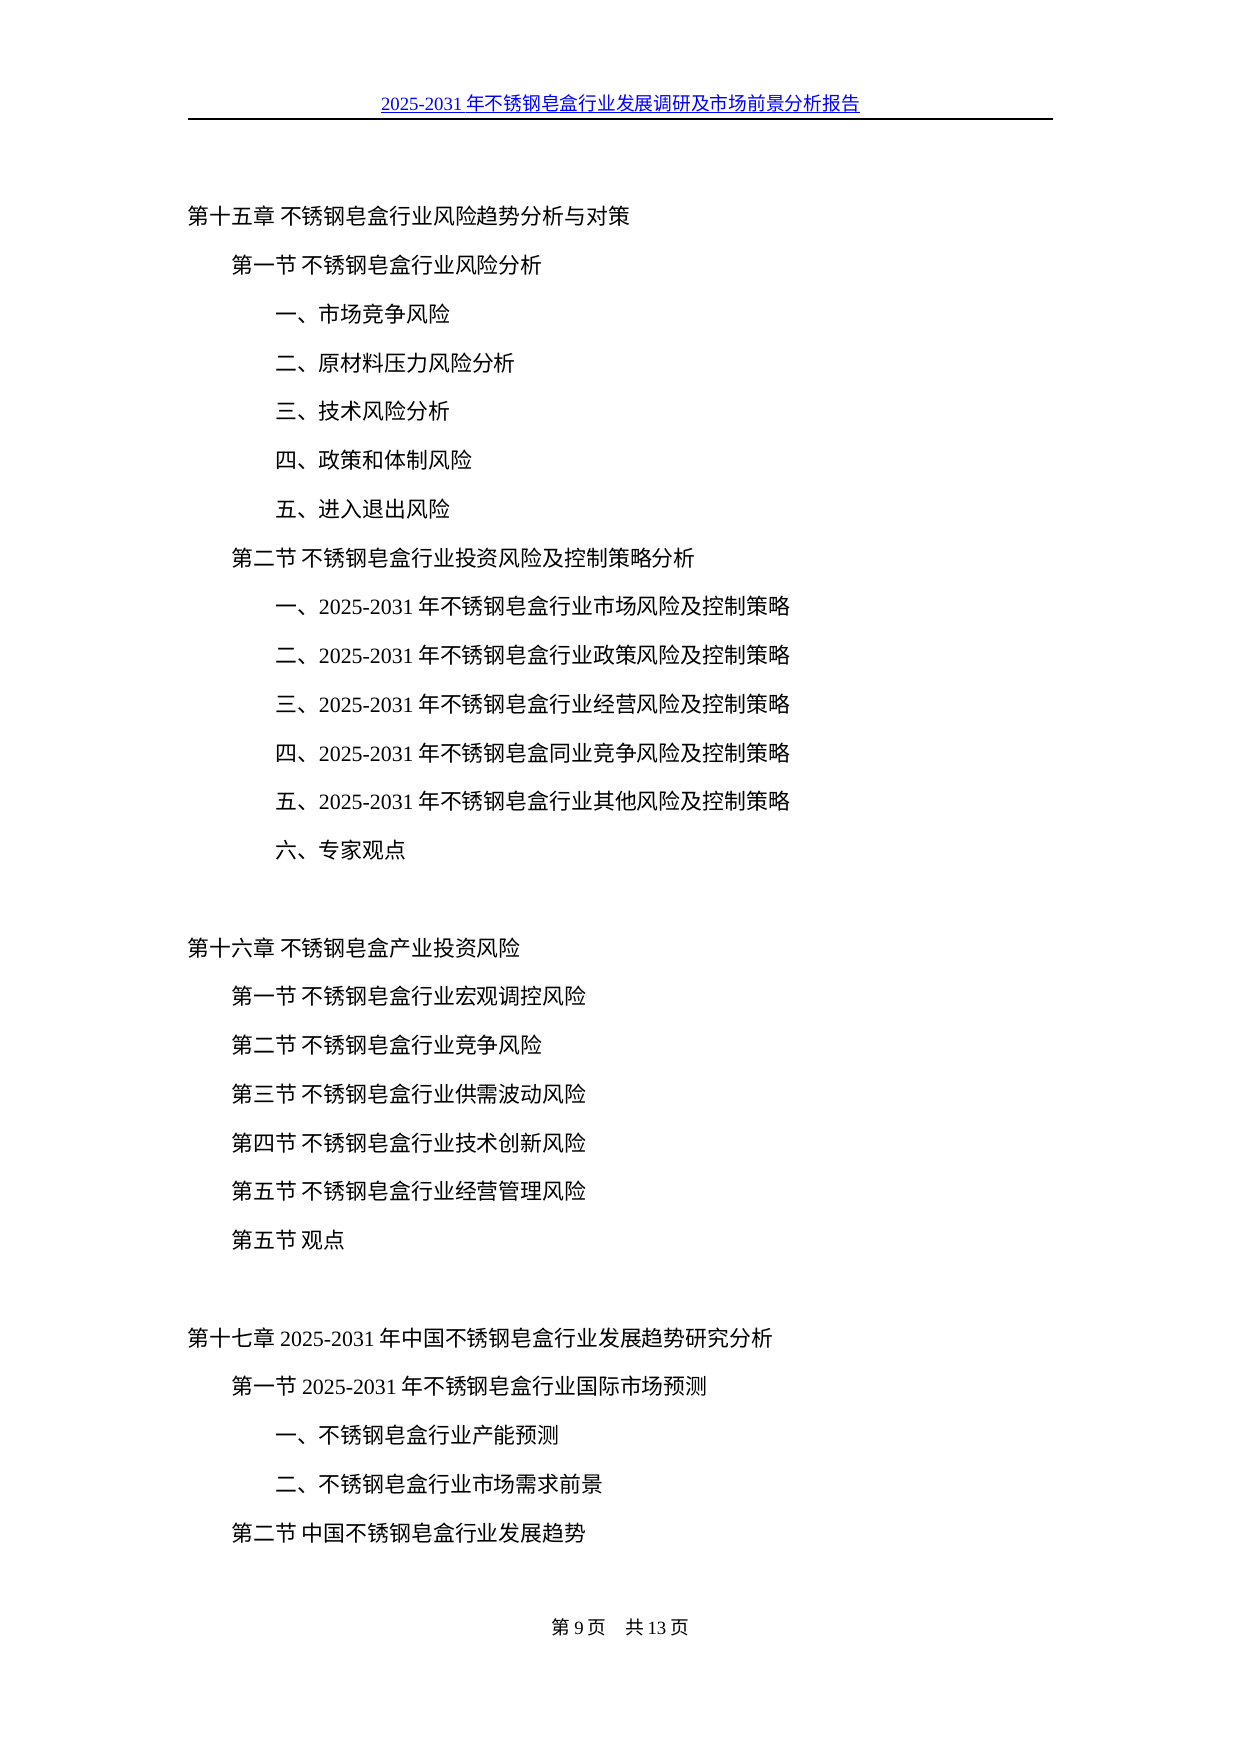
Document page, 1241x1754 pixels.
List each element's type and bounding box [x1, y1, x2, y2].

text [187, 150, 1053, 1548]
